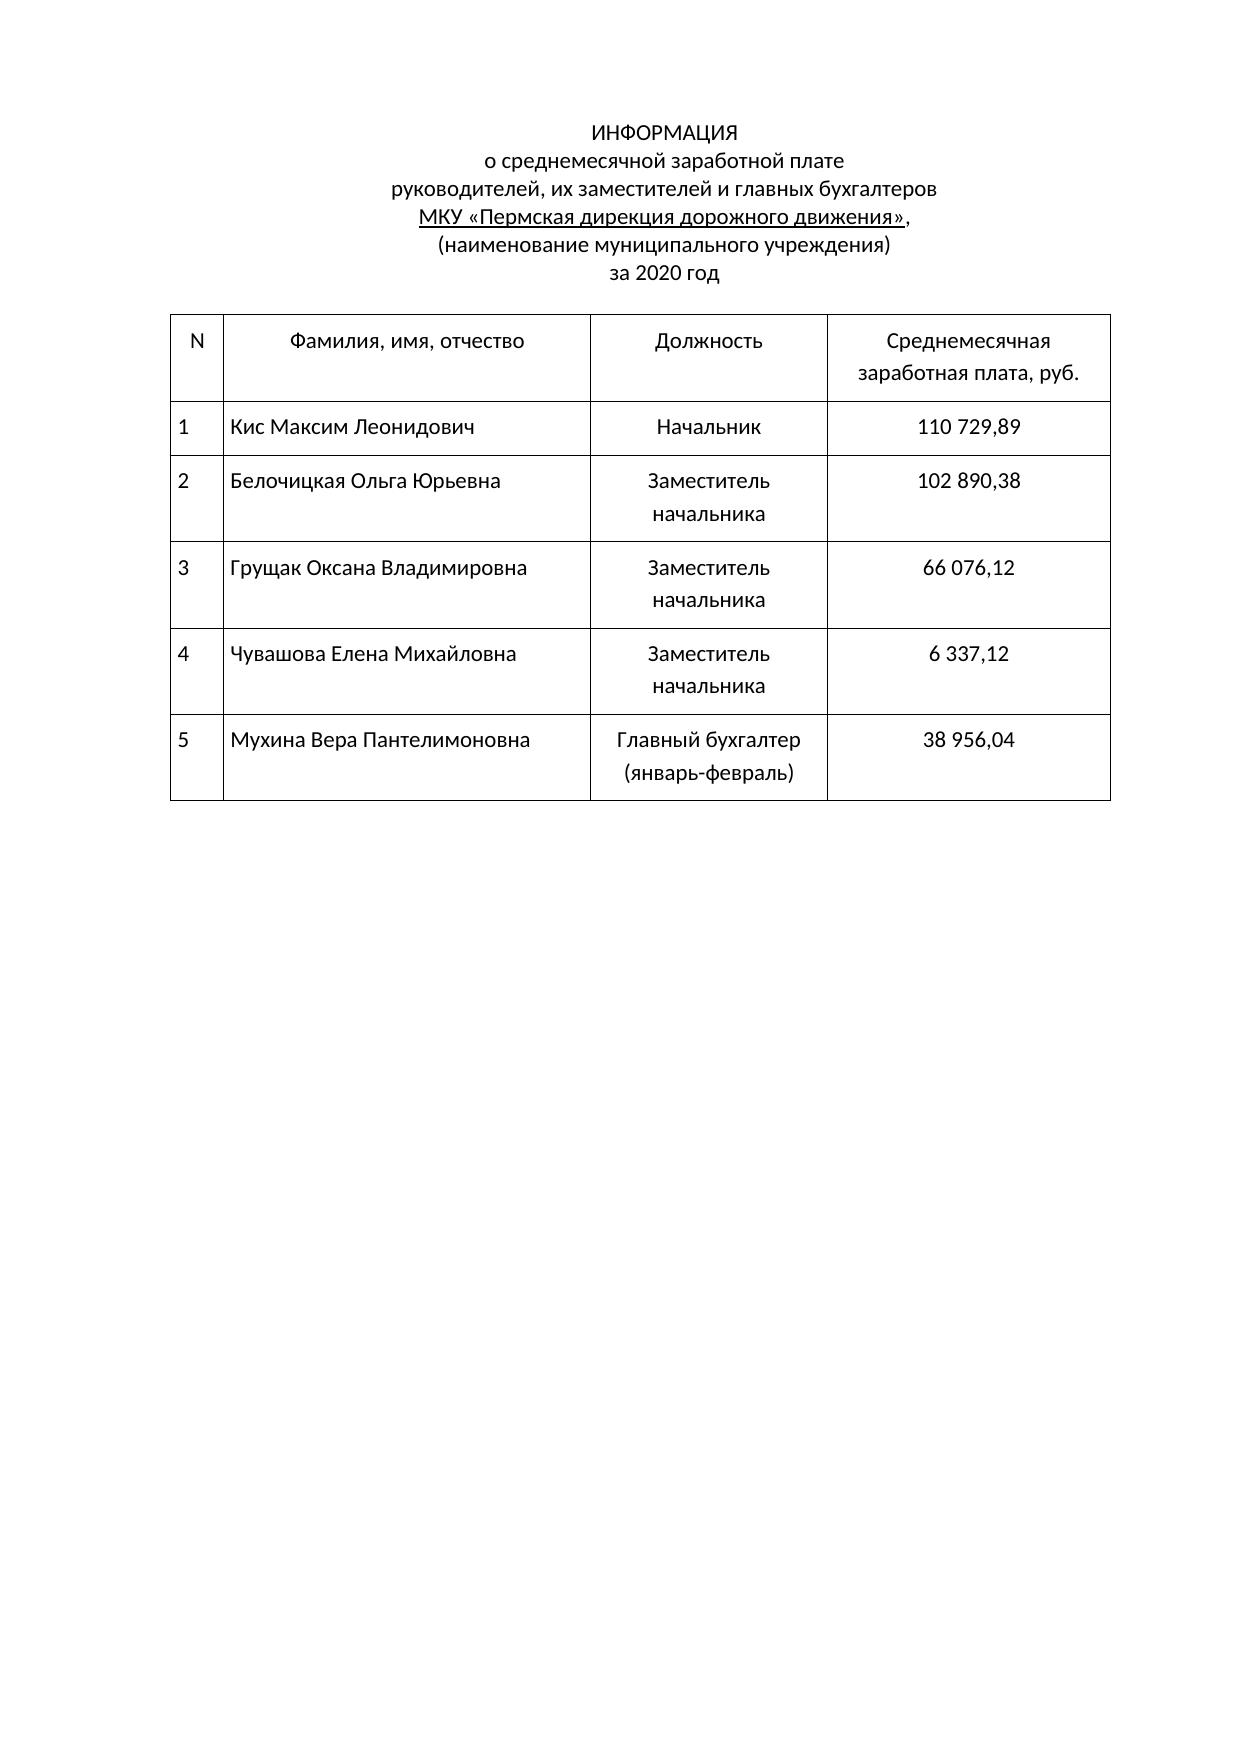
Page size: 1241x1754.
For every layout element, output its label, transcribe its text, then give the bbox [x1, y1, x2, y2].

table_header Фамилия, имя, отчество [224, 315, 590, 401]
table_header N [171, 315, 223, 401]
table_cell 102 890,38 [828, 456, 1110, 541]
text руководителей, их заместителей и главных бухгалтеров [177, 174, 1152, 202]
table_cell Кис Максим Леонидович [224, 402, 590, 455]
text (наименование муниципального учреждения) [177, 230, 1152, 258]
table_cell Мухина Вера Пантелимоновна [224, 715, 590, 800]
table_cell Заместитель начальника [591, 629, 827, 714]
text за 2020 год [177, 258, 1152, 286]
table_cell 38 956,04 [828, 715, 1110, 800]
text о среднемесячной заработной плате [177, 146, 1152, 174]
table_cell 1 [171, 402, 223, 455]
text ИНФОРМАЦИЯ [177, 118, 1152, 146]
table_cell Заместитель начальника [591, 542, 827, 627]
table_cell 6 337,12 [828, 629, 1110, 714]
table_cell Начальник [591, 402, 827, 455]
table_cell 3 [171, 542, 223, 627]
table_cell Белочицкая Ольга Юрьевна [224, 456, 590, 541]
table_header Должность [591, 315, 827, 401]
table_cell 5 [171, 715, 223, 800]
table_cell Грущак Оксана Владимировна [224, 542, 590, 627]
table_cell 110 729,89 [828, 402, 1110, 455]
table_cell 4 [171, 629, 223, 714]
text МКУ «Пермская дирекция дорожного движения», [177, 202, 1152, 230]
table_cell Заместитель начальника [591, 456, 827, 541]
table_cell 66 076,12 [828, 542, 1110, 627]
table_cell Главный бухгалтер (январь-февраль) [591, 715, 827, 800]
table_cell Чувашова Елена Михайловна [224, 629, 590, 714]
table_cell 2 [171, 456, 223, 541]
table_header Среднемесячная заработная плата, руб. [828, 315, 1110, 401]
